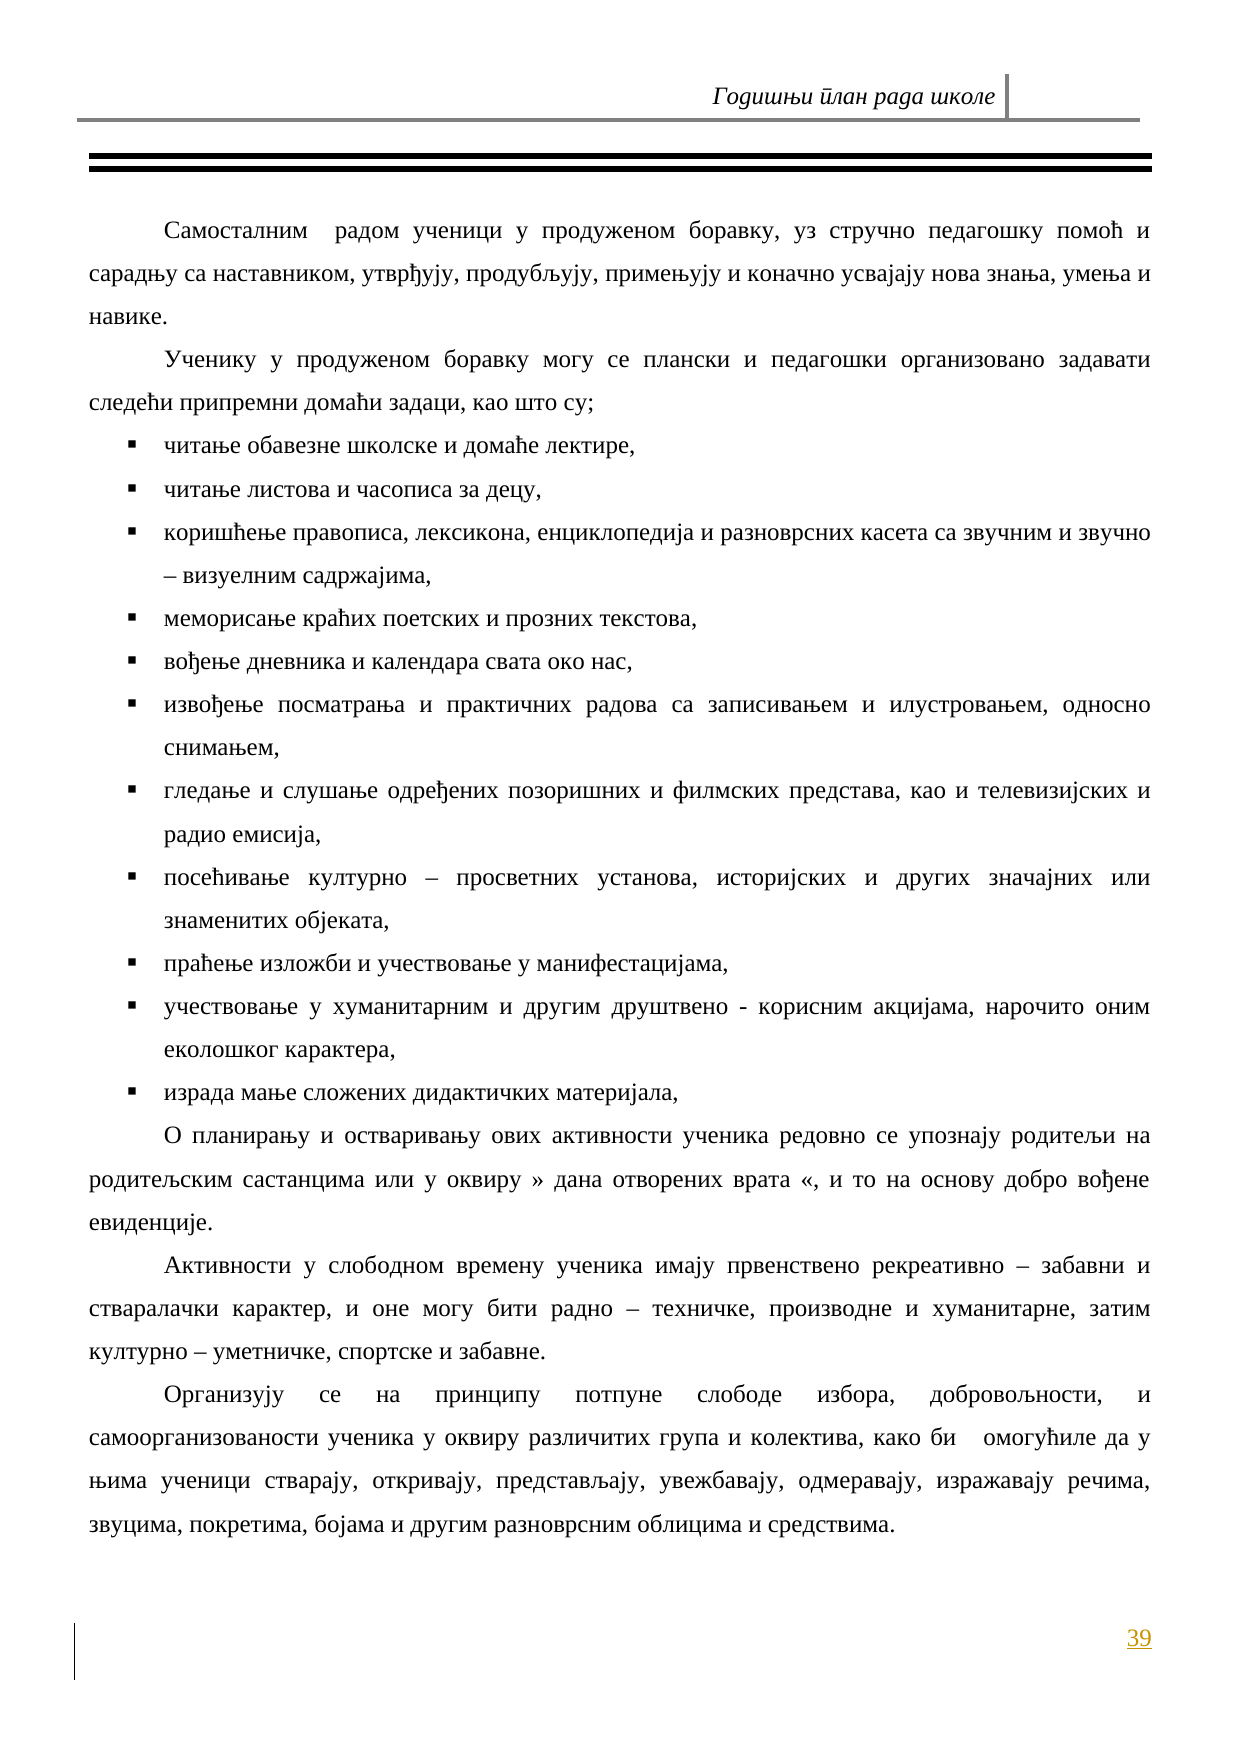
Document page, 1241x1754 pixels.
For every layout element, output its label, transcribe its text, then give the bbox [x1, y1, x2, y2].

list гледање и слушање одређених позоришних и филмских представа, као и телевизијских и радио емисија, [126, 776, 1152, 847]
list меморисање краћих поетских и прозних текстова, [126, 603, 1152, 632]
text Самосталним радом ученици у продуженом боравку, уз стручно педагошку помоћ и сарадњу са наставником, утврђују, продубљују, примењују и коначно усвајају нова знања, умења и навике. [89, 215, 1152, 330]
list извођење посматрања и практичних радова са записивањем и илустровањем, односно снимањем, [126, 689, 1152, 761]
text Организују се на принципу потпуне слободе избора, добровољности, и самоорганизованости ученика у оквиру различитих група и колектива, како би омогућиле да у њима ученици стварају, откривају, представљају, увежбавају, одмеравају, изражавају речима, звуцима, покретима, бојама и другим разноврсним облицима и средствима. [89, 1379, 1152, 1537]
list посећивање културно – просветних установа, историјских и других значајних или знаменитих објеката, [126, 862, 1152, 934]
list коришћење правописа, лексикона, енциклопедија и разноврсних касета са звучним и звучно – визуелним садржајима, [126, 517, 1152, 589]
list читање обавезне школске и домаће лектире, [126, 431, 1152, 459]
text Ученику у продуженом боравку могу се плански и педагошки организовано задавати следећи припремни домаћи задаци, као што су; [89, 344, 1152, 416]
list учествовање у хуманитарним и другим друштвено - корисним акцијама, нарочито оним еколошког карактера, [126, 991, 1152, 1063]
text О планирању и остваривању ових активности ученика редовно се упознају родитељи на родитељским састанцима или у оквиру » дана отворених врата «, и то на основу добро вођене евиденције. [89, 1121, 1152, 1236]
list читање листова и часописа за децу, [126, 474, 1152, 502]
list вођење дневника и календара свата око нас, [126, 646, 1152, 675]
list праћење изложби и учествовање у манифестацијама, [126, 948, 1152, 977]
list израда мање сложених дидактичких материјала, [126, 1077, 1152, 1106]
text Активности у слободном времену ученика имају првенствено рекреативно – забавни и стваралачки карактер, и оне могу бити радно – техничке, производне и хуманитарне, затим културно – уметничке, спортске и забавне. [89, 1250, 1152, 1365]
